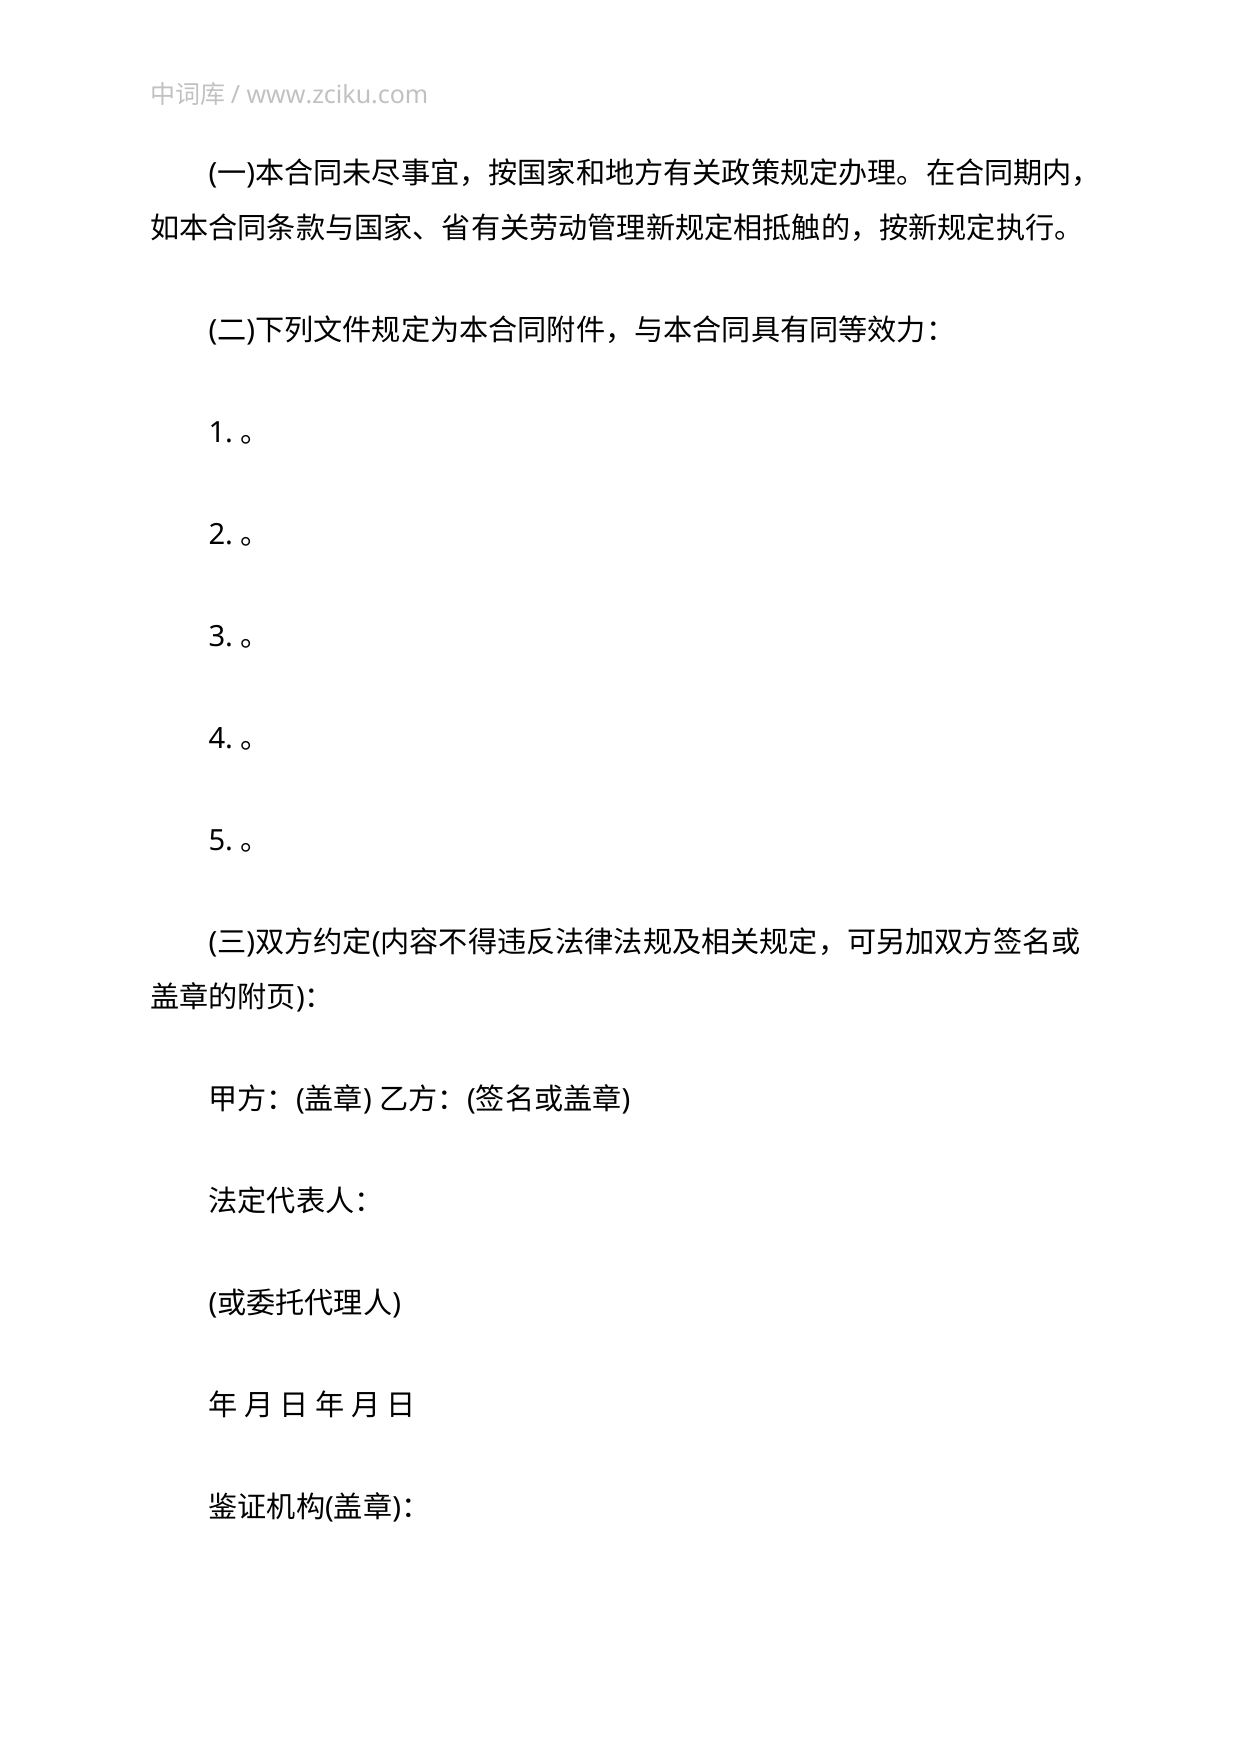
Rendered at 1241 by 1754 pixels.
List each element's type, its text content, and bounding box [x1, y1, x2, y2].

text 年 月 日 年 月 日 [150, 1381, 1090, 1424]
text 2. 。 [150, 511, 1090, 553]
text (或委托代理人) [150, 1279, 1090, 1322]
text 1. 。 [150, 409, 1090, 451]
text (一)本合同未尽事宜，按国家和地方有关政策规定办理。在合同期内，如本合同条款与国家、省有关劳动管理新规定相抵触的，按新规定执行。 [150, 150, 1090, 247]
text 3. 。 [150, 613, 1090, 655]
text 法定代表人： [150, 1178, 1090, 1220]
text 鉴证机构(盖章)： [150, 1483, 1090, 1526]
text (三)双方约定(内容不得违反法律法规及相关规定，可另加双方签名或盖章的附页)： [150, 919, 1090, 1016]
text 5. 。 [150, 817, 1090, 859]
text 4. 。 [150, 715, 1090, 757]
text 甲方：(盖章) 乙方：(签名或盖章) [150, 1076, 1090, 1118]
text (二)下列文件规定为本合同附件，与本合同具有同等效力： [150, 307, 1090, 349]
